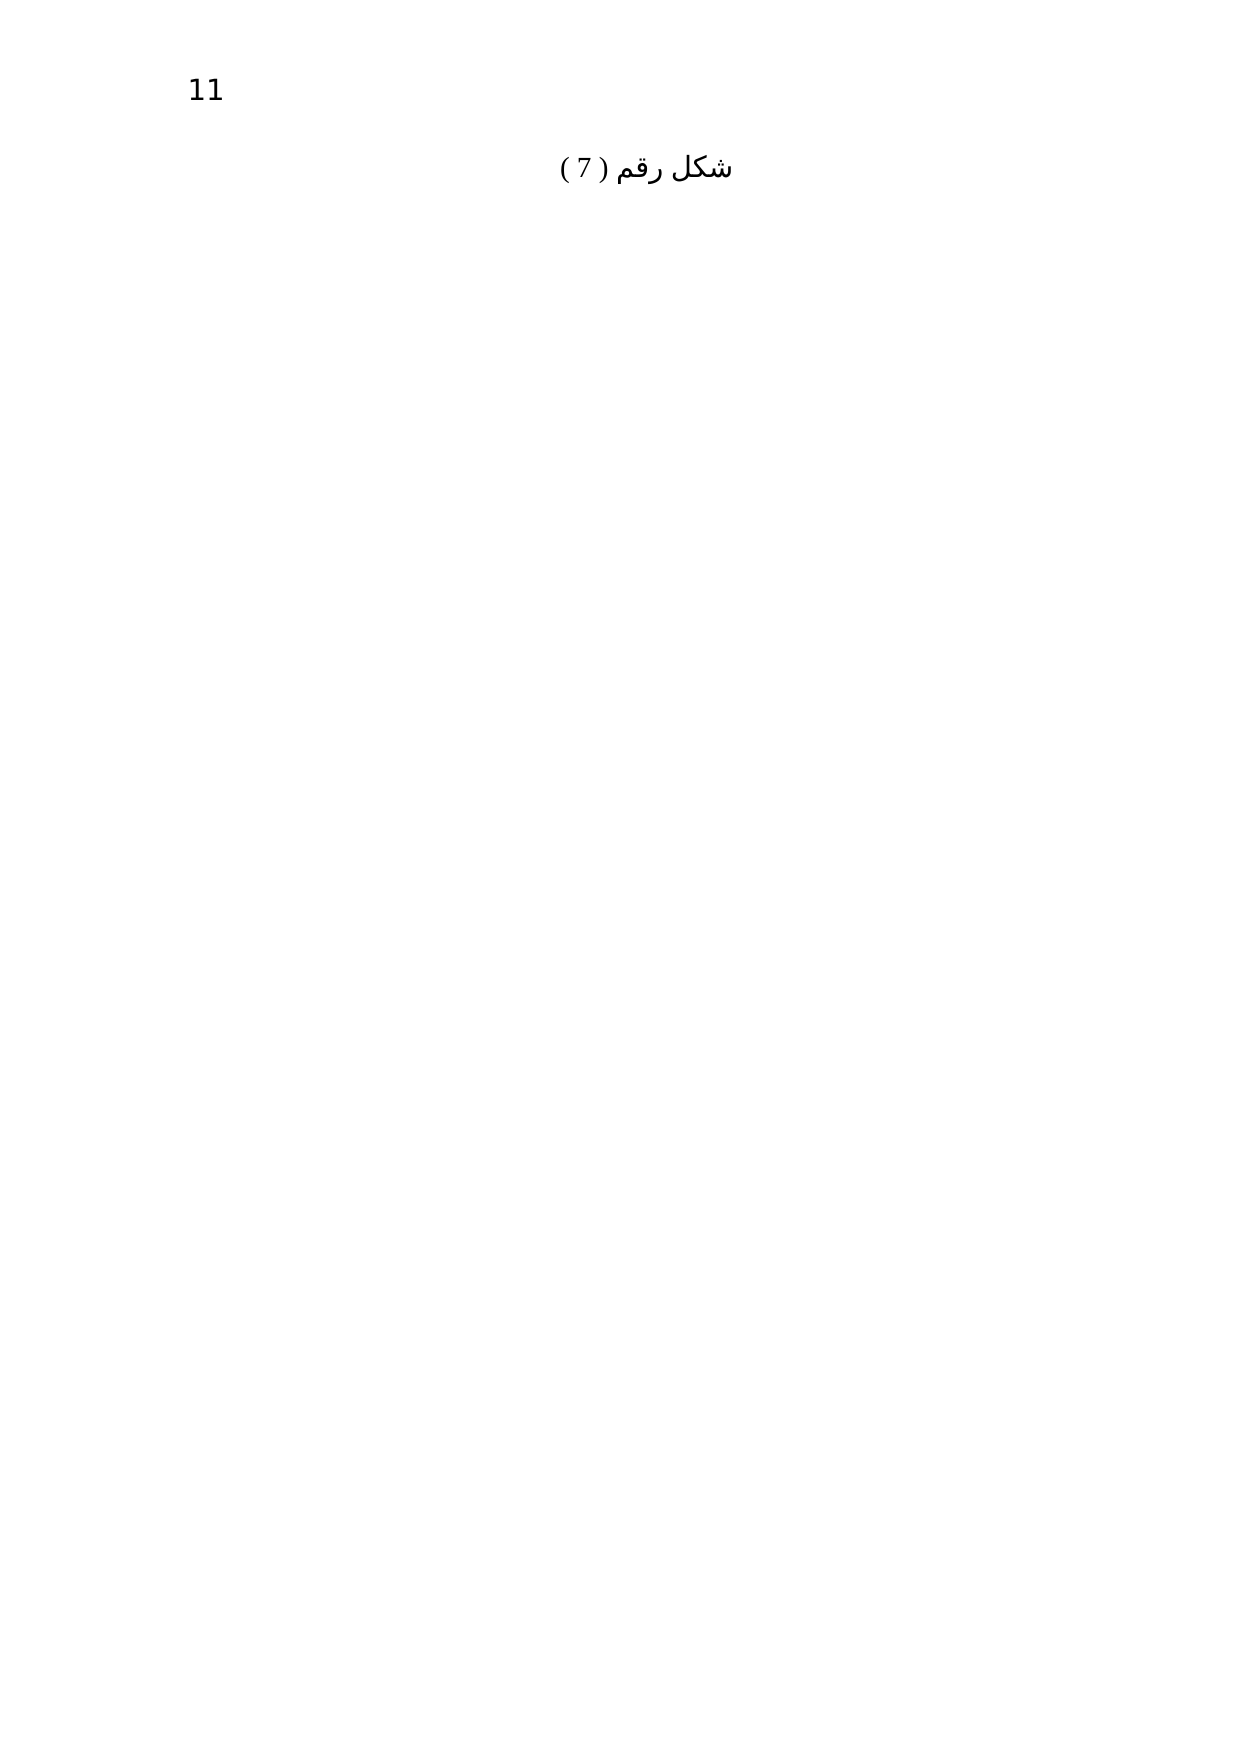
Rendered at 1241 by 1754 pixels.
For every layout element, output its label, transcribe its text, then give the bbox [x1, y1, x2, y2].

text شكل رقم ( 7 ) [140, 150, 1153, 183]
